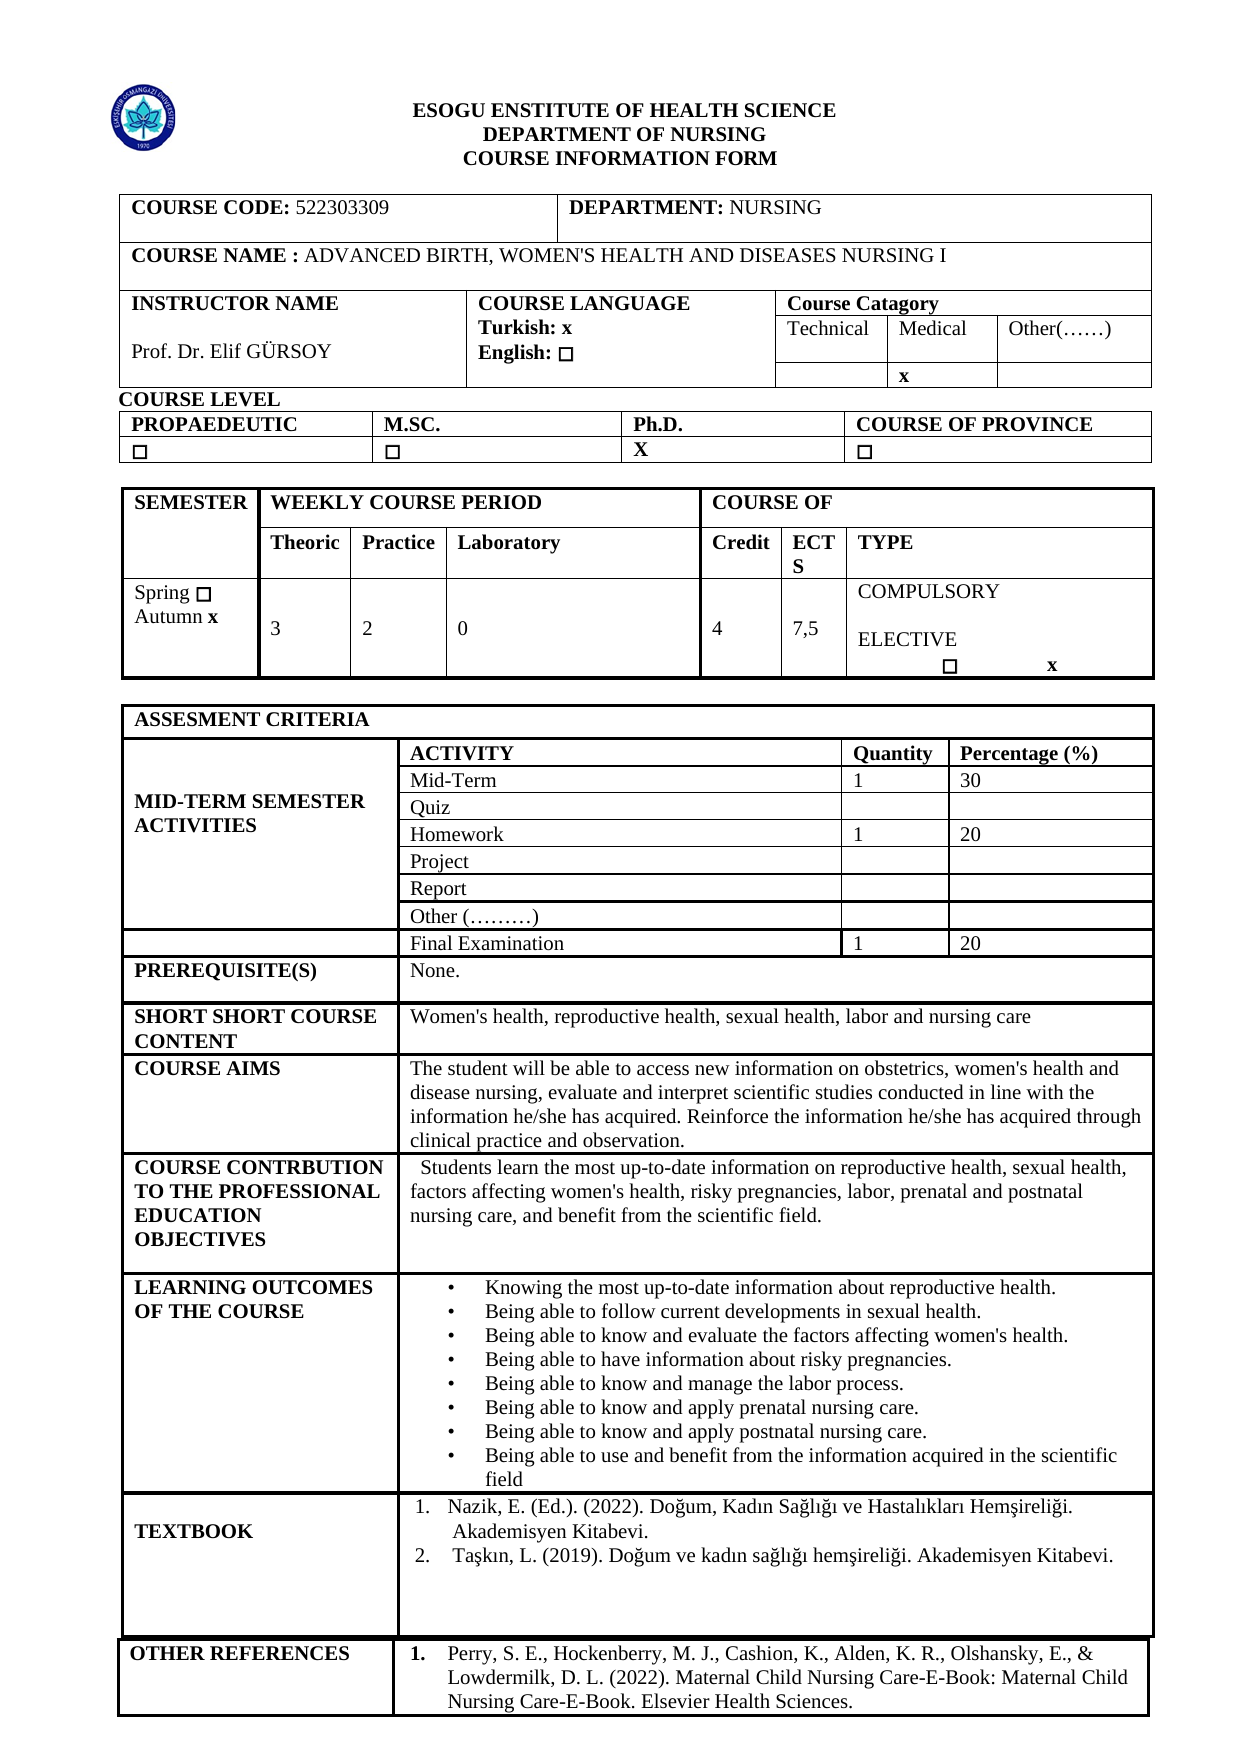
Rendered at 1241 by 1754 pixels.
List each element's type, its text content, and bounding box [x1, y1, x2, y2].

text COURSE LEVEL [118, 387, 1181, 411]
table_cell COURSE NAME : ADVANCED BIRTH, WOMEN'S HEALTH AND DISEASES NURSING I [120, 243, 1151, 290]
table_cell SHORT SHORT COURSE CONTENT [124, 1005, 397, 1053]
table_cell [124, 931, 397, 955]
picture [110, 82, 176, 152]
table_cell Students learn the most up-to-date information on reproductive health, sexual health, factors affecting women's health, risky pregnancies, labor, prenatal and postnatal nursing care, and benefit from the scientific field. [400, 1155, 1152, 1272]
table_cell Practice [351, 528, 446, 578]
table_cell Theoric [261, 528, 350, 578]
table_cell Knowing the most up-to-date information about reproductive health. Being able to follow current developments in sexual health. Being able to know and evaluate the factors affecting women's health. Being able to have information about risky pregnancies. Being able to know and manage the labor process. Being able to know and apply prenatal nursing care. Being able to know and apply postnatal nursing care. Being able to use and benefit from the information acquired in the scientific field [400, 1275, 1152, 1491]
table_cell X [622, 437, 844, 462]
table_cell Project [400, 847, 841, 873]
table_cell The student will be able to access new information on obstetrics, women's health and disease nursing, evaluate and interpret scientific studies conducted in line with the information he/she has acquired. Reinforce the information he/she has acquired through clinical practice and observation. [400, 1056, 1152, 1152]
table_cell COURSE AIMS [124, 1056, 397, 1152]
table_cell Mid-Term [400, 767, 841, 792]
table_cell [842, 875, 948, 900]
table_header SEMESTER [124, 490, 257, 578]
table_header COURSE CODE: 522303309 [120, 195, 557, 242]
table_cell 4 [702, 579, 781, 676]
table_cell ◻ [845, 437, 1151, 462]
table_cell COMPULSORY ELECTIVE ◻ x [847, 579, 1152, 676]
table_cell [950, 875, 1152, 900]
table_cell Spring ◻ Autumn x [124, 579, 257, 676]
table_cell 1 [843, 931, 948, 955]
table_cell [842, 903, 948, 928]
table_cell 1 [842, 767, 948, 792]
table_cell 20 [950, 931, 1152, 955]
table_cell [950, 903, 1152, 928]
table_cell Nazik, E. (Ed.). (2022). Doğum, Kadın Sağlığı ve Hastalıkları Hemşireliği. Akademisyen Kitabevi. Taşkın, L. (2019). Doğum ve kadın sağlığı hemşireliği. Akademisyen Kitabevi. [400, 1495, 1152, 1635]
table_cell [950, 847, 1152, 873]
table_cell Credit [702, 528, 781, 578]
table_header COURSE OF PROVINCE [845, 412, 1151, 436]
table_cell COURSE CONTRBUTION TO THE PROFESSIONAL EDUCATION OBJECTIVES [124, 1155, 397, 1272]
table_cell Report [400, 875, 841, 900]
table_cell Other(……) [998, 316, 1151, 362]
table_cell Quantity [842, 740, 948, 764]
table_cell COURSE LANGUAGE Turkish: x English: ◻ [467, 291, 775, 387]
table_cell [842, 847, 948, 873]
table_cell TEXTBOOK [124, 1495, 397, 1635]
table_cell Quiz [400, 793, 841, 819]
table_cell ◻ [120, 437, 372, 462]
table_cell 2 [351, 579, 446, 676]
table_cell TYPE [847, 528, 1152, 578]
table_cell LEARNING OUTCOMES OF THE COURSE [124, 1275, 397, 1491]
table_cell 0 [447, 579, 699, 676]
table_header COURSE OF [702, 490, 1152, 527]
table_cell Final Examination [400, 931, 840, 955]
table_cell [950, 793, 1152, 819]
table_header DEPARTMENT: NURSING [558, 195, 1151, 242]
table_cell PREREQUISITE(S) [124, 958, 397, 1001]
table_cell ACTIVITY [400, 740, 841, 764]
table_cell Other (………) [400, 903, 841, 928]
table_cell Course Catagory [776, 291, 1151, 315]
table_cell Laboratory [447, 528, 699, 578]
table_cell 30 [950, 767, 1152, 792]
table_cell 7,5 [782, 579, 846, 676]
table_cell [776, 363, 887, 387]
table_cell ECTS [782, 528, 846, 578]
table_cell Medical [888, 316, 997, 362]
table_cell None. [400, 958, 1152, 1001]
table_cell 3 [261, 579, 350, 676]
table_header ASSESMENT CRITERIA [124, 707, 1152, 737]
table_cell Homework [400, 820, 841, 846]
table_cell 20 [950, 820, 1152, 846]
table_cell Technical [776, 316, 887, 362]
table_cell Women's health, reproductive health, sexual health, labor and nursing care [400, 1005, 1152, 1053]
table_cell [998, 363, 1151, 387]
table_header PROPAEDEUTIC [120, 412, 372, 436]
table_cell x [888, 363, 997, 387]
table_header Ph.D. [622, 412, 844, 436]
table_header WEEKLY COURSE PERIOD [261, 490, 699, 527]
table_cell [842, 793, 948, 819]
table_header OTHER REFERENCES [120, 1641, 392, 1713]
table_cell MID-TERM SEMESTER ACTIVITIES [124, 740, 397, 928]
table_cell 1 [842, 820, 948, 846]
table_cell INSTRUCTOR NAME Prof. Dr. Elif GÜRSOY [120, 291, 466, 387]
table_header M.SC. [373, 412, 621, 436]
table_cell ◻ [373, 437, 621, 462]
table_cell Percentage (%) [950, 740, 1152, 764]
